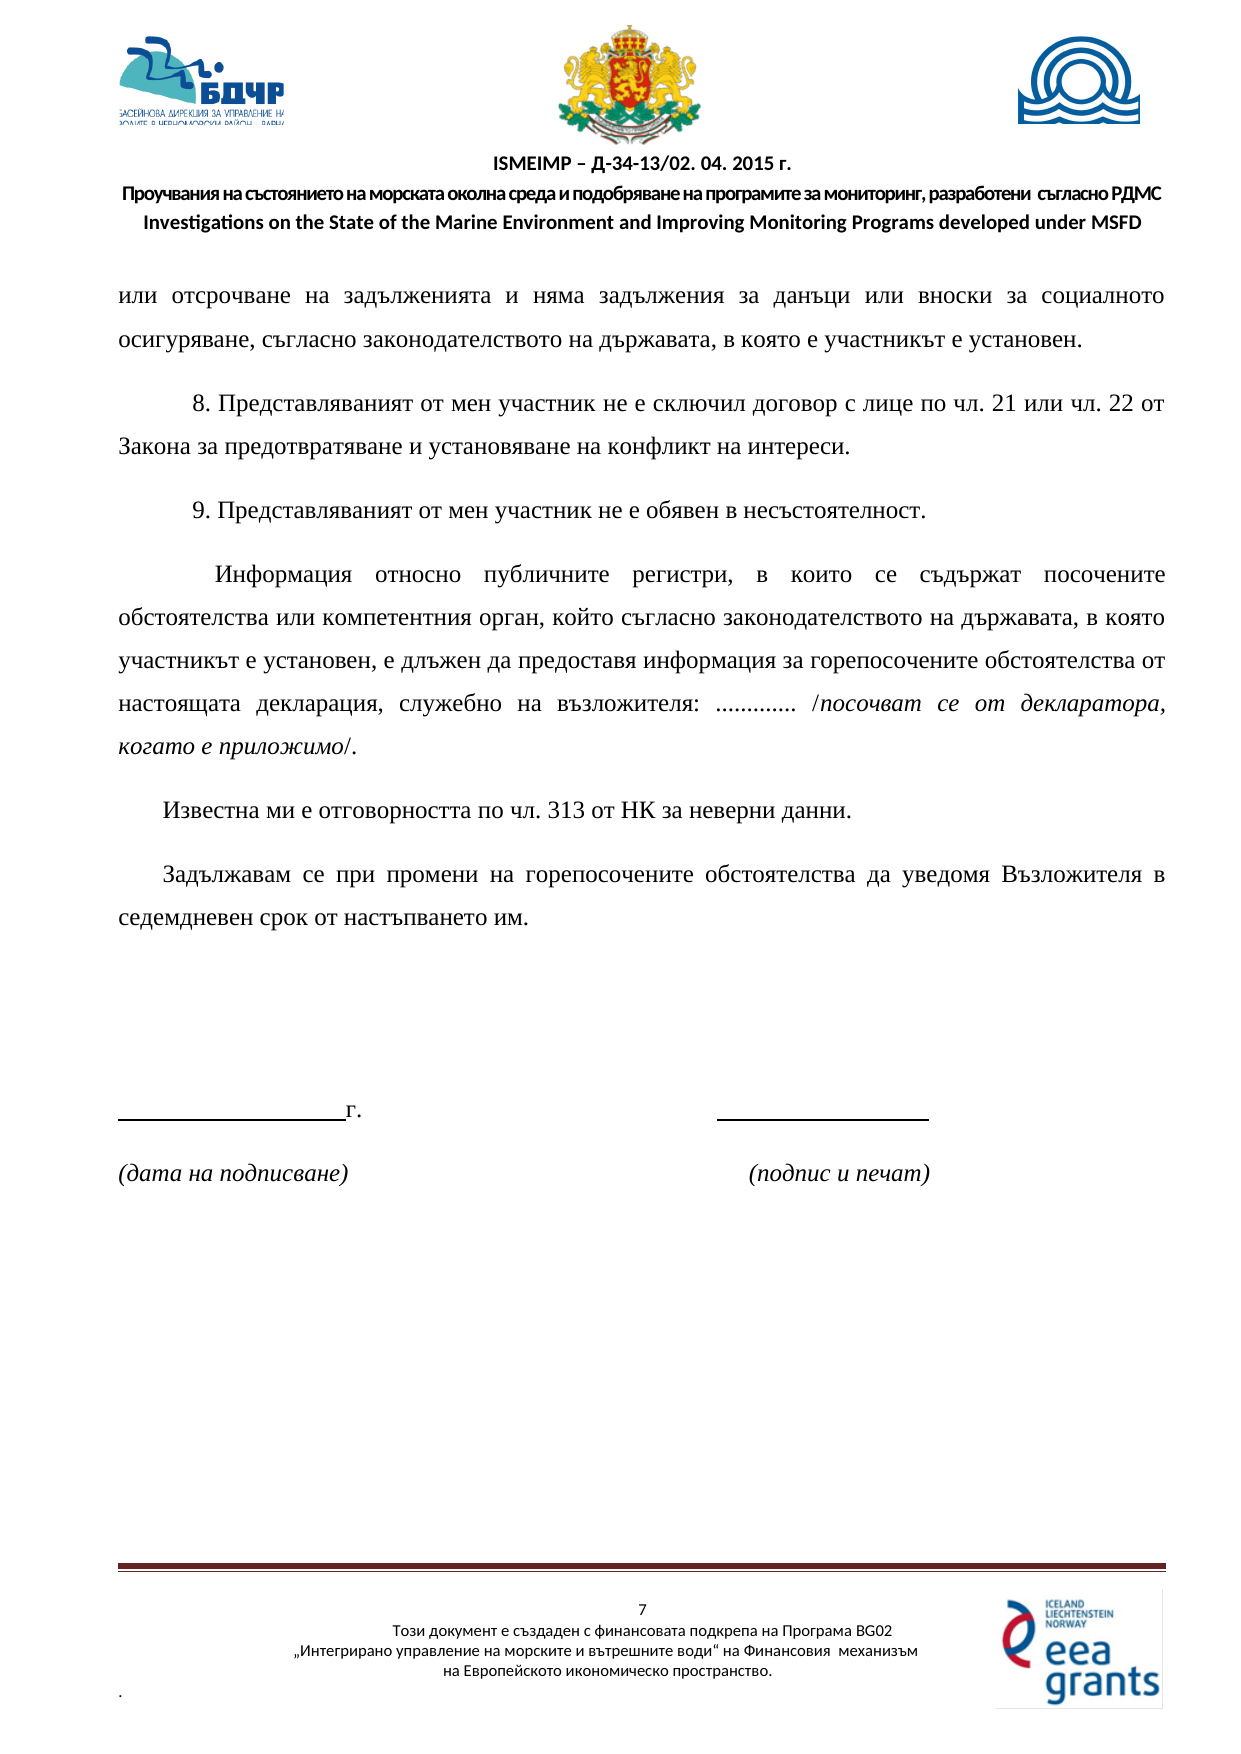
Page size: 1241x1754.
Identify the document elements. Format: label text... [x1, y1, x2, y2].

text Известна ми е отговорността по чл. 313 от НК за неверни данни. [118, 795, 1166, 824]
text 8. Представляваният от мен участник не е сключил договор с лице по чл. 21 или чл. 22 от Закона за предотвратяване и установяване на конфликт на интереси. [118, 388, 1166, 459]
text Информация относно публичните регистри, в които се съдържат посочените обстоятелства или компетентния орган, който съгласно законодателството на държавата, в която участникът е установен, е длъжен да предоставя информация за горепосочените обстоятелства от настоящата декларация, служебно на възложителя: ............. /посочват се от декларатора, когато е приложимо/. [118, 559, 1166, 760]
picture [118, 36, 284, 124]
text 9. Представляваният от мен участник не е обявен в несъстоятелност. [118, 495, 1166, 523]
text Задължавам се при промени на горепосочените обстоятелства да уведомя Възложителя в седемдневен срок от настъпването им. [118, 859, 1166, 931]
text г. [118, 1094, 1166, 1123]
text (дата на подписване) (подпис и печат) [118, 1158, 1166, 1187]
picture [1018, 36, 1140, 124]
picture [558, 25, 702, 146]
picture [996, 1589, 1164, 1710]
